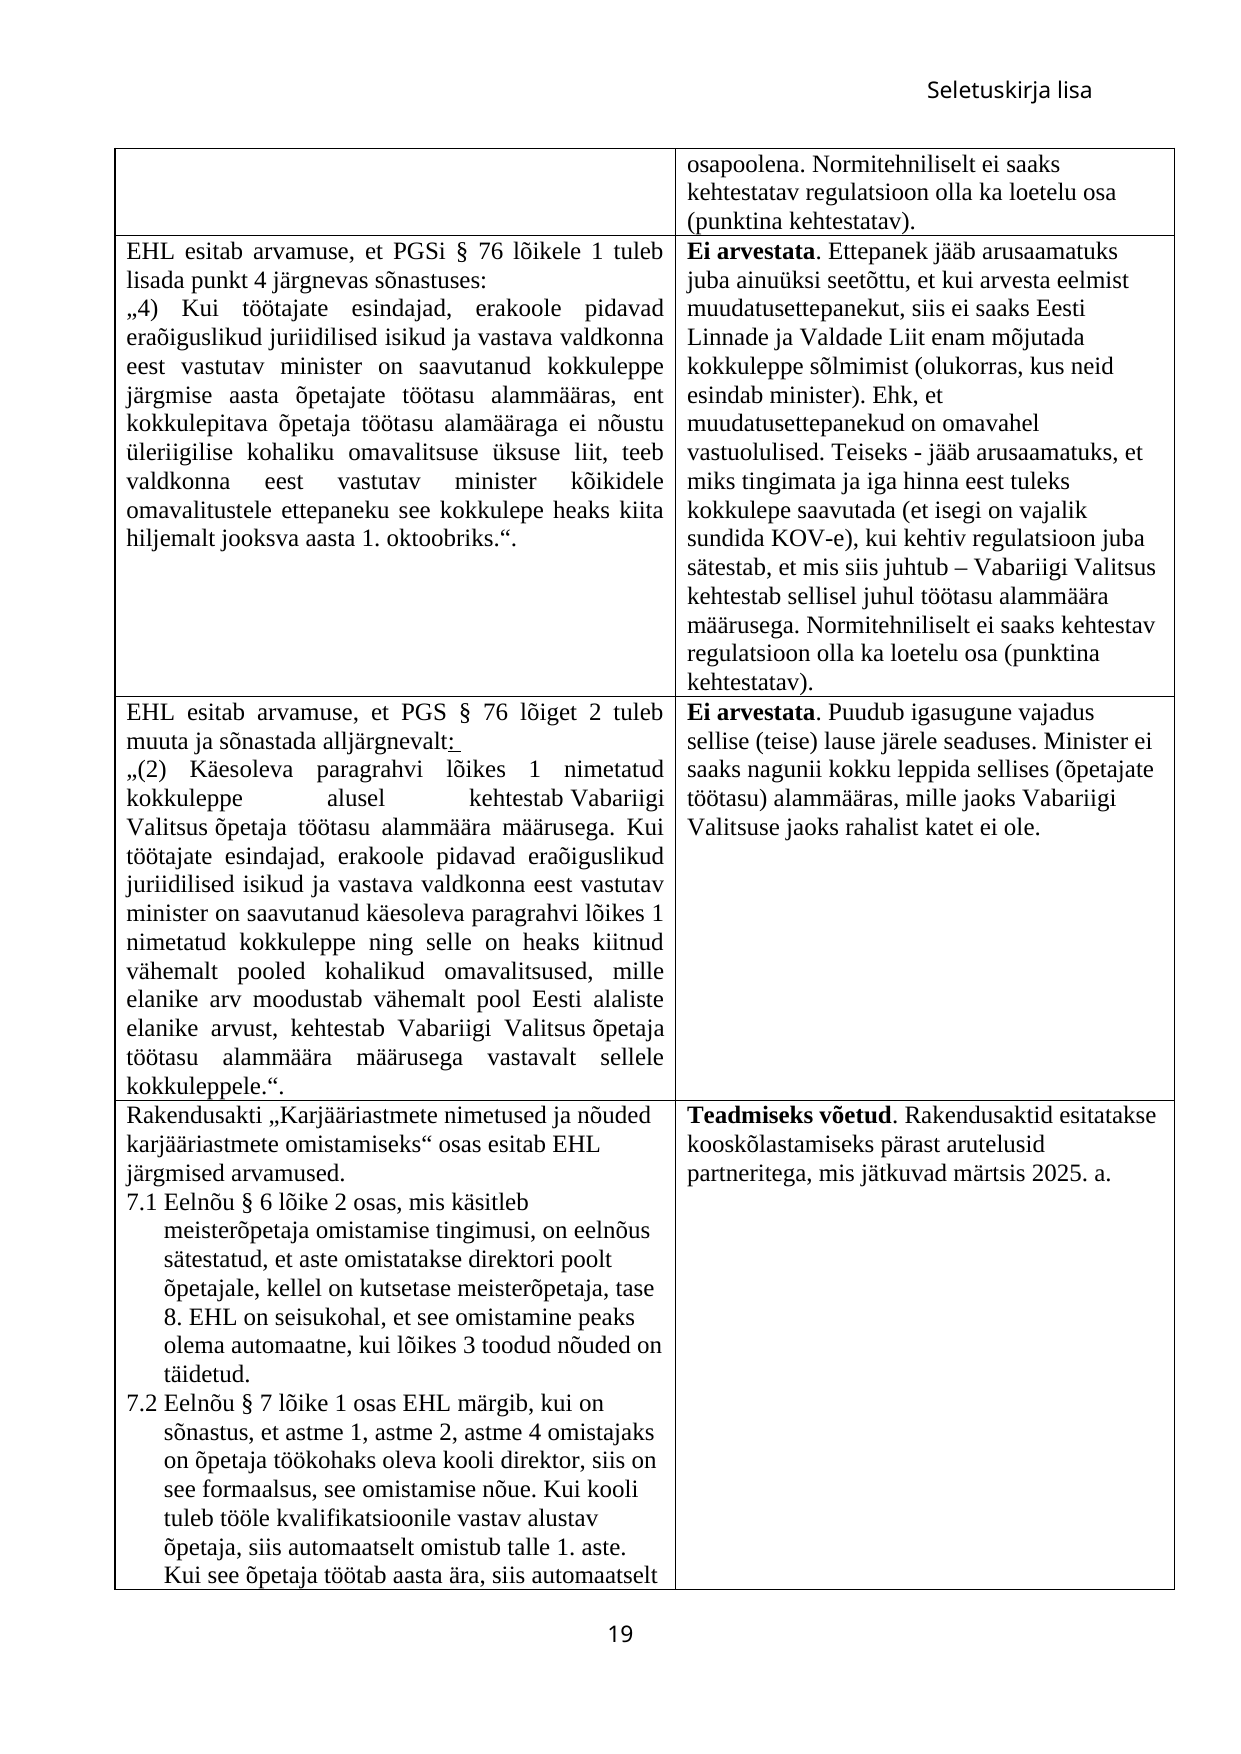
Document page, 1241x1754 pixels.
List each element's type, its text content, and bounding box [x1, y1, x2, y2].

table_cell EHL esitab arvamuse, et PGS § 76 lõiget 2 tuleb muuta ja sõnastada alljärgnevalt: „(2) Käesoleva paragrahvi lõikes 1 nimetatud kokkuleppe alusel kehtestab Vabariigi Valitsus õpetaja töötasu alammäära määrusega. Kui töötajate esindajad, erakoole pidavad eraõiguslikud juriidilised isikud ja vastava valdkonna eest vastutav minister on saavutanud käesoleva paragrahvi lõikes 1 nimetatud kokkuleppe ning selle on heaks kiitnud vähemalt pooled kohalikud omavalitsused, mille elanike arv moodustab vähemalt pool Eesti alaliste elanike arvust, kehtestab Vabariigi Valitsus õpetaja töötasu alammäära määrusega vastavalt sellele kokkuleppele.“. [116, 697, 675, 1099]
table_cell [116, 149, 675, 235]
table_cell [116, 1101, 675, 1589]
table_cell Ei arvestata. Puudub igasugune vajadus sellise (teise) lause järele seaduses. Minister ei saaks nagunii kokku leppida sellises (õpetajate töötasu) alammääras, mille jaoks Vabariigi Valitsuse jaoks rahalist katet ei ole. [676, 697, 1174, 1099]
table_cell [676, 149, 1174, 235]
table_cell Ei arvestata. Ettepanek jääb arusaamatuks juba ainuüksi seetõttu, et kui arvesta eelmist muudatusettepanekut, siis ei saaks Eesti Linnade ja Valdade Liit enam mõjutada kokkuleppe sõlmimist (olukorras, kus neid esindab minister). Ehk, et muudatusettepanekud on omavahel vastuolulised. Teiseks - jääb arusaamatuks, et miks tingimata ja iga hinna eest tuleks kokkulepe saavutada (et isegi on vajalik sundida KOV-e), kui kehtiv regulatsioon juba sätestab, et mis siis juhtub – Vabariigi Valitsus kehtestab sellisel juhul töötasu alammäära määrusega. Normitehniliselt ei saaks kehtestav regulatsioon olla ka loetelu osa (punktina kehtestatav). [676, 236, 1174, 696]
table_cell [676, 1101, 1174, 1589]
table_cell EHL esitab arvamuse, et PGSi § 76 lõikele 1 tuleb lisada punkt 4 järgnevas sõnastuses: „4) Kui töötajate esindajad, erakoole pidavad eraõiguslikud juriidilised isikud ja vastava valdkonna eest vastutav minister on saavutanud kokkuleppe järgmise aasta õpetajate töötasu alammääras, ent kokkulepitava õpetaja töötasu alamääraga ei nõustu üleriigilise kohaliku omavalitsuse üksuse liit, teeb valdkonna eest vastutav minister kõikidele omavalitustele ettepaneku see kokkulepe heaks kiita hiljemalt jooksva aasta 1. oktoobriks.“. [116, 236, 675, 696]
